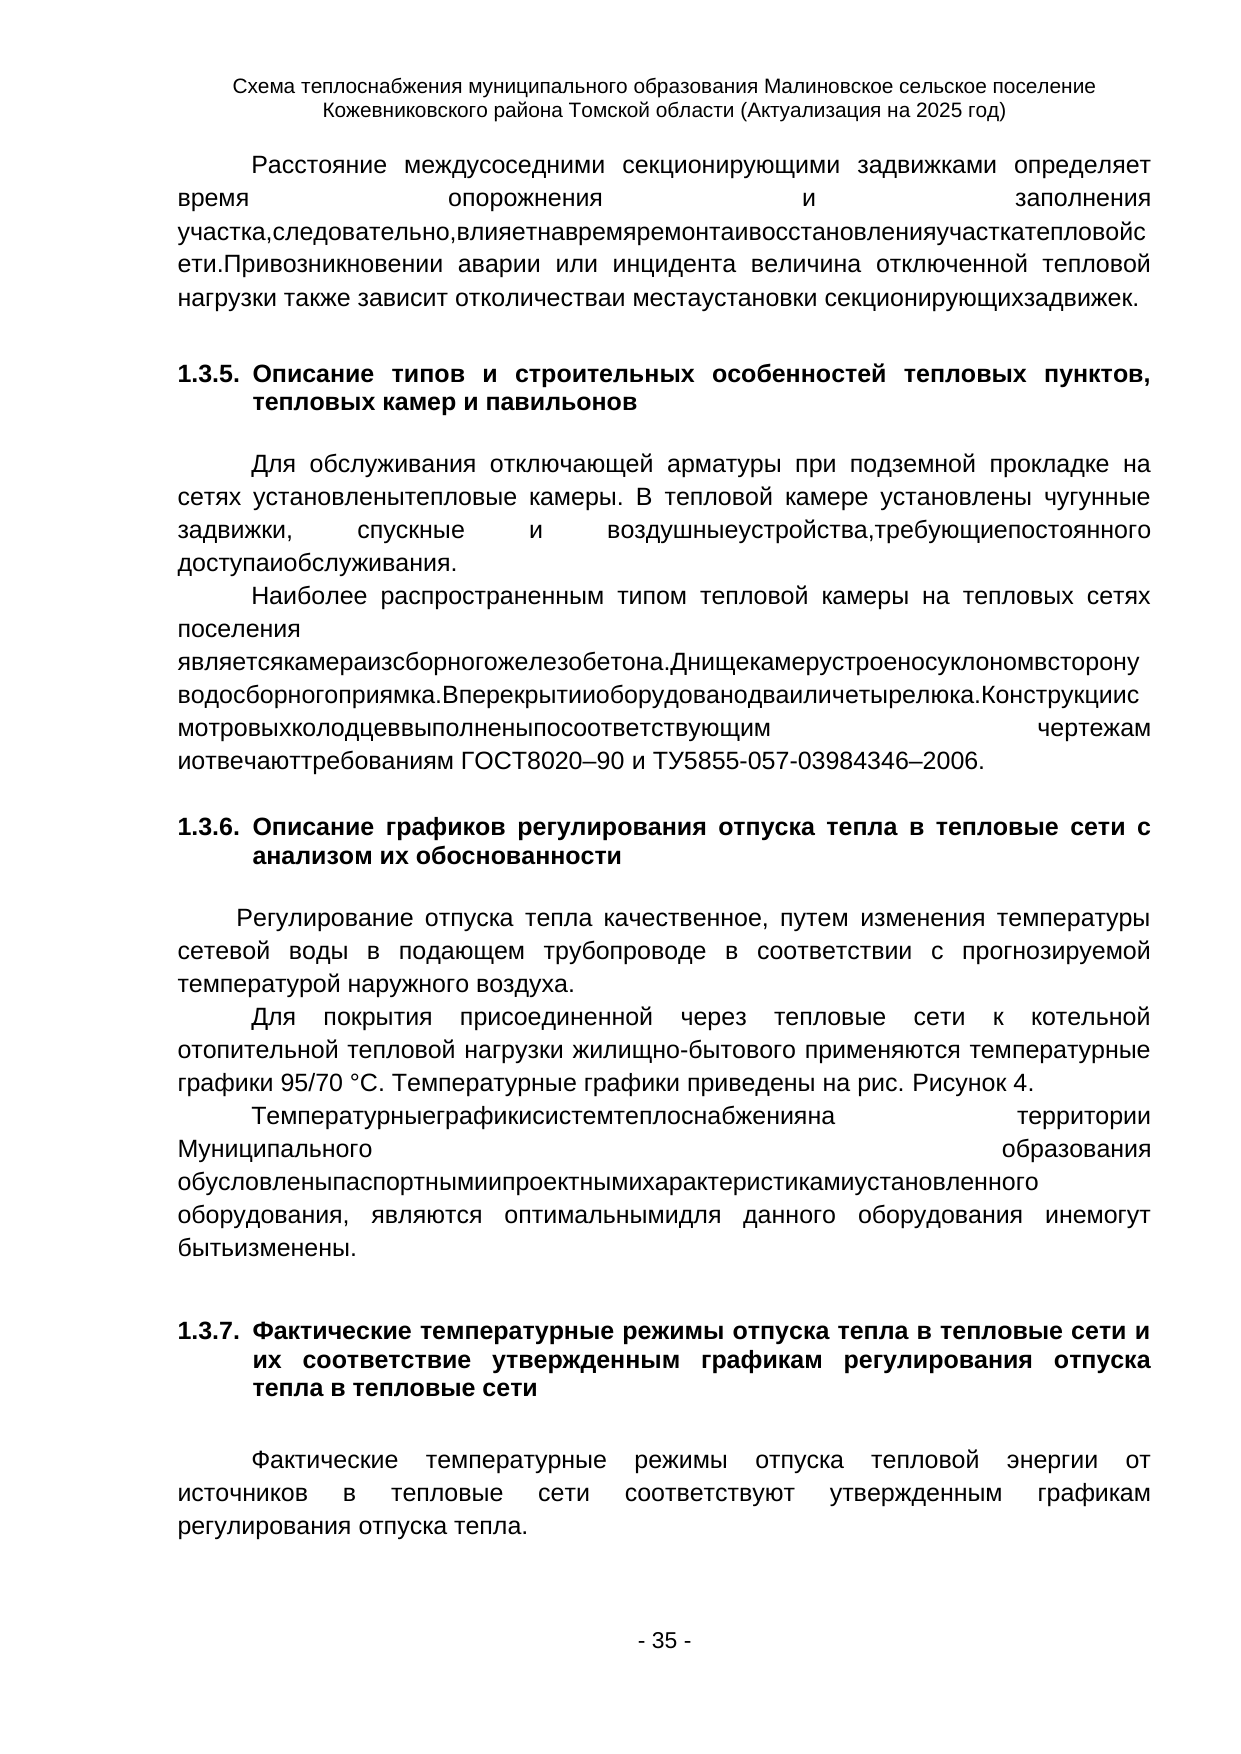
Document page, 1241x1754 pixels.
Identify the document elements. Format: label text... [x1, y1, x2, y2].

text Для покрытия присоединенной через тепловые сети к котельной отопительной тепловой нагрузки жилищно-бытового применяются температурные графики 95/70 °С. Температурные графики приведены на рис. . [177, 1002, 1152, 1097]
text Наиболее распространенным типом тепловой камеры на тепловых сетях поселения являетсякамераизсборногожелезобетона.Днищекамерустроеносуклономвсторонуводосборногоприямка.Вперекрытииоборудованодваиличетырелюка.Конструкциисмотровыхколодцеввыполненыпосоответствующим чертежам иотвечаюттребованиям ГОСТ8020–90 и ТУ5855-057-03984346–2006. [177, 581, 1152, 775]
text Расстояние междусоседними секционирующими задвижками определяет время опорожнения и заполнения участка,следовательно,влияетнавремяремонтаивосстановленияучасткатепловойсети.Привозникновении аварии или инцидента величина отключенной тепловой нагрузки также зависит отколичестваи местаустановки секционирующихзадвижек. [177, 150, 1152, 311]
subtitle Описание типов и строительных особенностей тепловых пунктов, тепловых камер и павильонов [177, 359, 1152, 416]
subtitle Описание графиков регулирования отпуска тепла в тепловые сети с анализом их обоснованности [177, 812, 1152, 870]
text Фактические температурные режимы отпуска тепловой энергии от источников в тепловые сети соответствуют утвержденным графикам регулирования отпуска тепла. [177, 1445, 1152, 1540]
text Регулирование отпуска тепла качественное, путем изменения температуры сетевой воды в подающем трубопроводе в соответствии с прогнозируемой температурой наружного воздуха. [177, 903, 1152, 998]
text Для обслуживания отключающей арматуры при подземной прокладке на сетях установленытепловые камеры. В тепловой камере установлены чугунные задвижки, спускные и воздушныеустройства,требующиепостоянного доступаиобслуживания. [177, 449, 1152, 577]
text Температурныеграфикисистемтеплоснабженияна территории Муниципального образования обусловленыпаспортнымиипроектнымихарактеристикамиустановленного оборудования, являются оптимальнымидля данного оборудования инемогут бытьизменены. [177, 1101, 1152, 1262]
subtitle Фактические температурные режимы отпуска тепла в тепловые сети и их соответствие утвержденным графикам регулирования отпуска тепла в тепловые сети [177, 1316, 1152, 1402]
